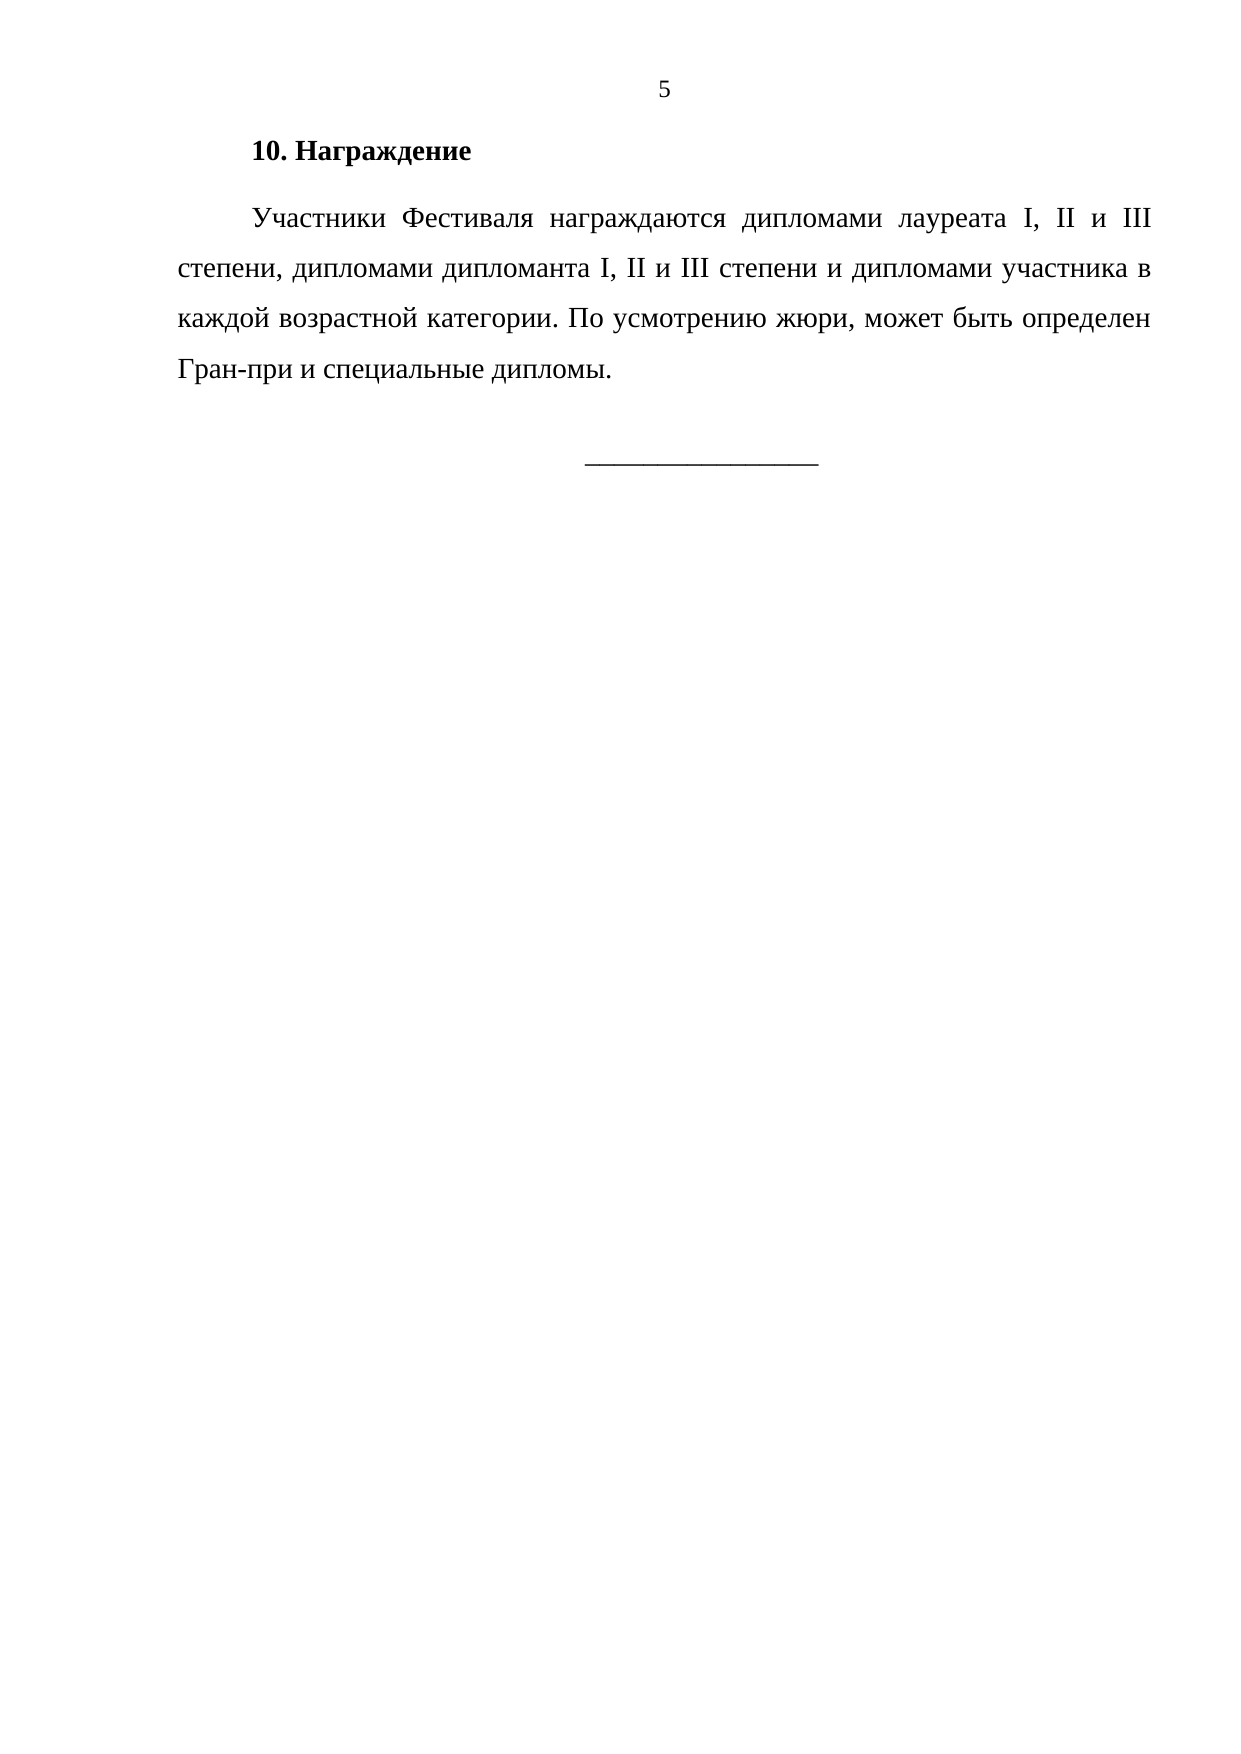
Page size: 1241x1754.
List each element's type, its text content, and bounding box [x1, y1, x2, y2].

text Участники Фестиваля награждаются дипломами лауреата I, II и III степени, дипломами дипломанта I, II и III степени и дипломами участника в каждой возрастной категории. По усмотрению жюри, может быть определен Гран-при и специальные дипломы. [177, 200, 1152, 384]
text 10. Награждение [177, 133, 1152, 166]
text ________________ [177, 435, 1152, 468]
